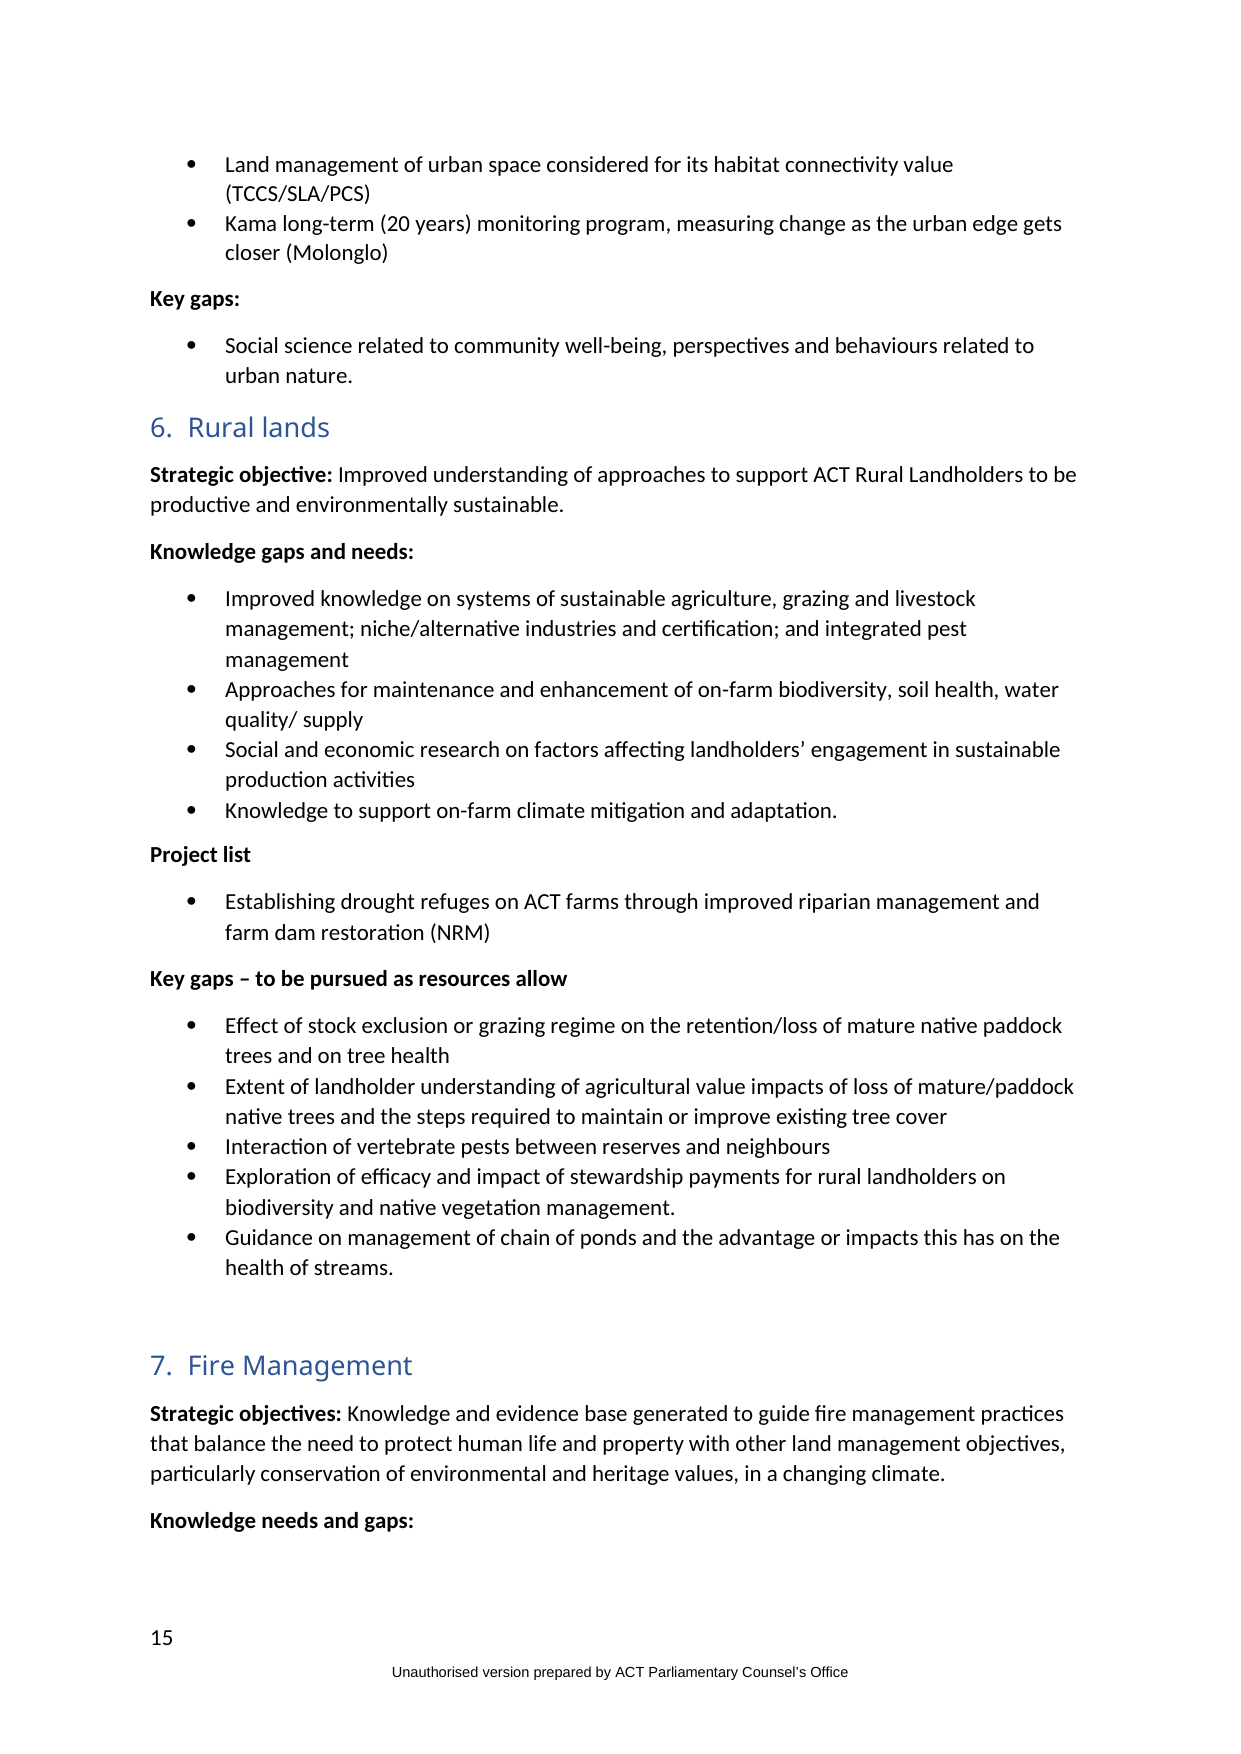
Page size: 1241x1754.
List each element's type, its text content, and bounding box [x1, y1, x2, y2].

list Exploration of efficacy and impact of stewardship payments for rural landholders on biodiversity and native vegetation management. [187, 1162, 1090, 1221]
text Strategic objective: Improved understanding of approaches to support ACT Rural Landholders to be productive and environmentally sustainable. [150, 460, 1090, 519]
list Effect of stock exclusion or grazing regime on the retention/loss of mature native paddock trees and on tree health [187, 1011, 1090, 1069]
list Social science related to community well-being, perspectives and behaviours related to urban nature. [187, 331, 1090, 389]
list Social and economic research on factors affecting landholders’ engagement in sustainable production activities [187, 735, 1090, 794]
text Key gaps – to be pursued as resources allow [150, 964, 1090, 992]
list Guidance on management of chain of ponds and the advantage or impacts this has on the health of streams. [187, 1223, 1090, 1281]
text Knowledge needs and gaps: [150, 1506, 1090, 1534]
subtitle Fire Management [150, 1347, 1090, 1384]
text Strategic objectives: Knowledge and evidence base generated to guide fire management practices that balance the need to protect human life and property with other land management objectives, particularly conservation of environmental and heritage values, in a changing climate. [150, 1399, 1090, 1487]
list Knowledge to support on-farm climate mitigation and adaptation. [187, 796, 1090, 824]
list Kama long-term (20 years) monitoring program, measuring change as the urban edge gets closer (Molonglo) [187, 209, 1090, 266]
list Interaction of vertebrate pests between reserves and neighbours [187, 1132, 1090, 1160]
list Improved knowledge on systems of sustainable agriculture, grazing and livestock management; niche/alternative industries and certification; and integrated pest management [187, 584, 1090, 673]
list Land management of urban space considered for its habitat connectivity value (TCCS/SLA/PCS) [187, 150, 1090, 207]
subtitle Rural lands [150, 408, 1090, 445]
list Approaches for maintenance and enhancement of on-farm biodiversity, soil health, water quality/ supply [187, 675, 1090, 733]
text Knowledge gaps and needs: [150, 537, 1090, 566]
text Key gaps: [150, 284, 1090, 312]
list Establishing drought refuges on ACT farms through improved riparian management and farm dam restoration (NRM) [187, 887, 1090, 946]
list Extent of landholder understanding of agricultural value impacts of loss of mature/paddock native trees and the steps required to maintain or improve existing tree cover [187, 1072, 1090, 1130]
text Project list [150, 841, 1090, 868]
